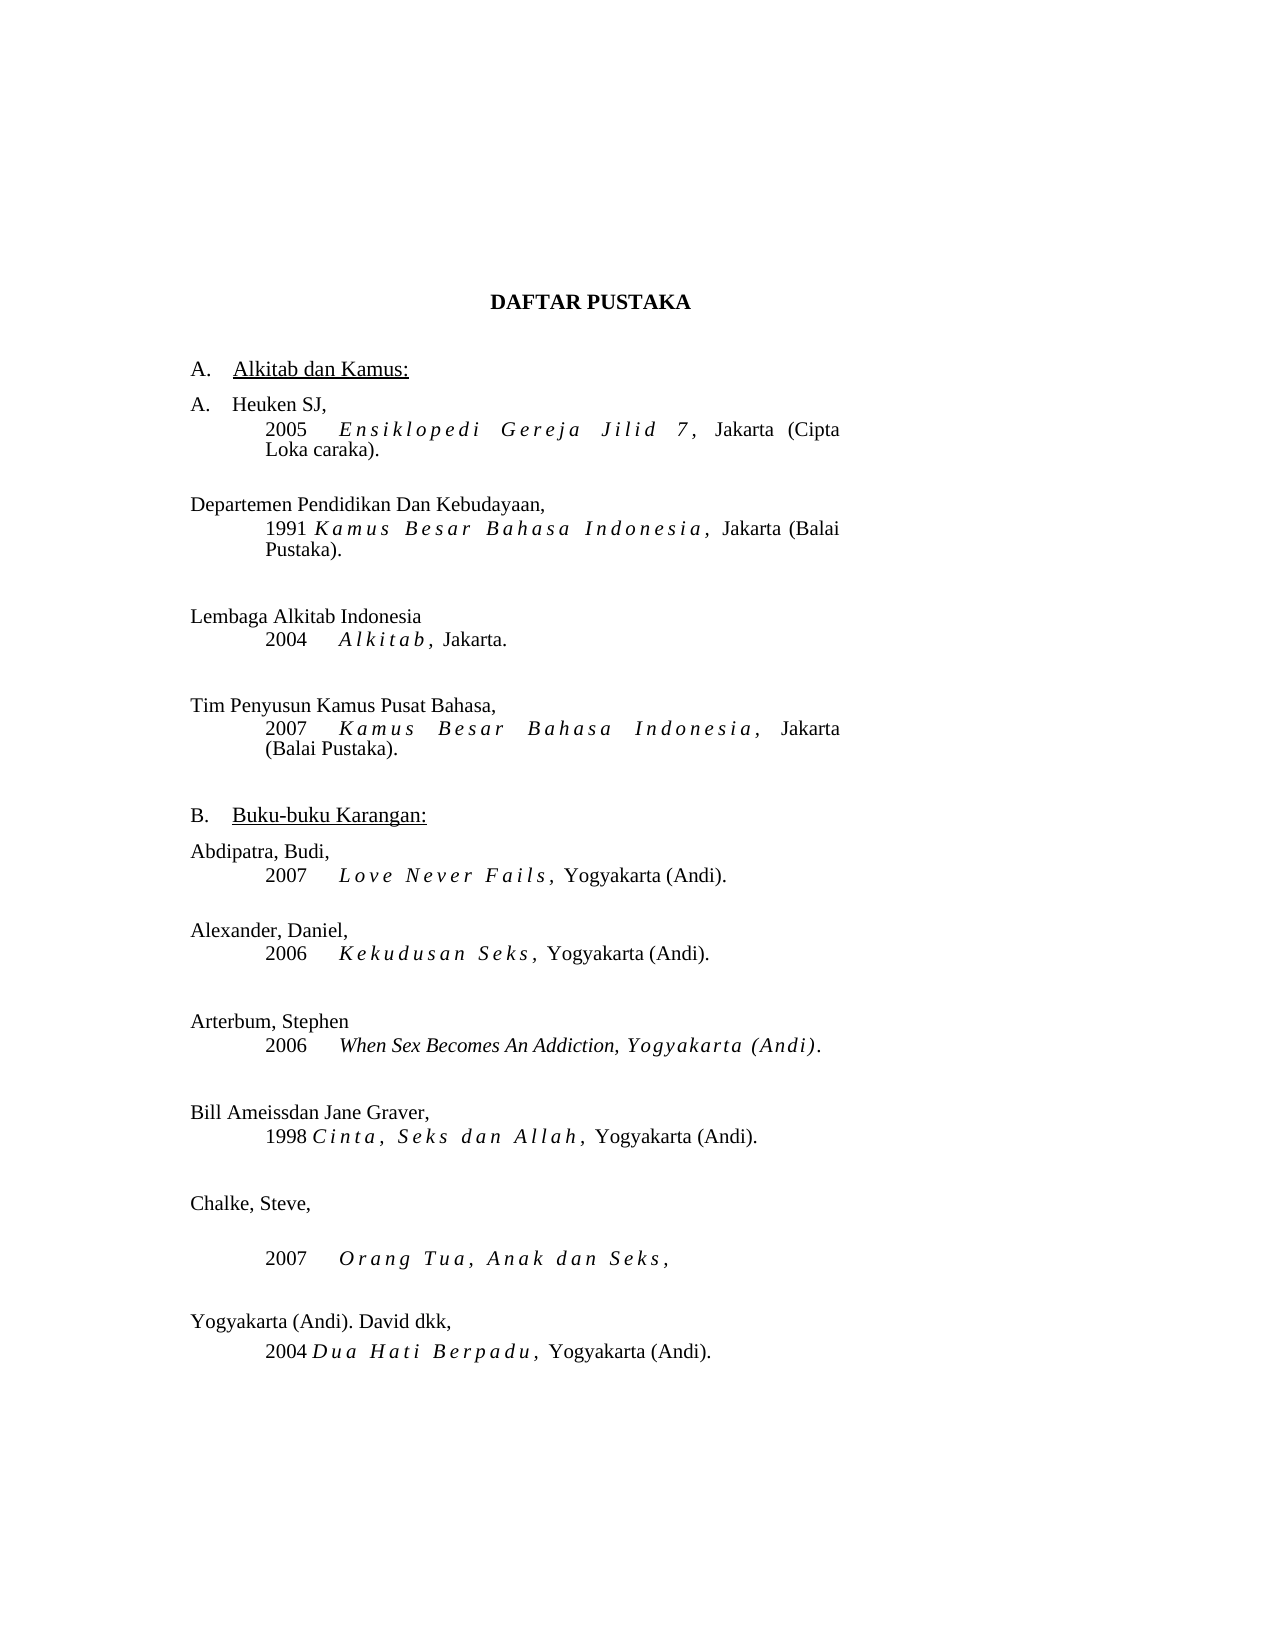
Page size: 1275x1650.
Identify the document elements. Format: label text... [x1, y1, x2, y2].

list Ensiklopedi Gereja Jilid 7, Jakarta (Cipta Loka caraka). [265, 419, 840, 461]
list Love Never Fails, Yogyakarta (Andi). [265, 865, 840, 886]
list When Sex Becomes An Addiction, Yogyakarta (Andi). [265, 1036, 840, 1057]
text 1991 Kamus Besar Bahasa Indonesia, Jakarta (Balai Pustaka). [265, 519, 840, 560]
text Departemen Pendidikan Dan Kebudayaan, [190, 495, 840, 516]
text Alexander, Daniel, [190, 920, 840, 941]
text Chalke, Steve, [190, 1194, 840, 1214]
text DAFTAR PUSTAKA [490, 292, 840, 314]
text Abdipatra, Budi, [190, 842, 840, 863]
list Kekudusan Seks, Yogyakarta (Andi). [265, 944, 840, 965]
text Arterbum, Stephen [190, 1011, 840, 1032]
text Bill Ameissdan Jane Graver, [190, 1102, 840, 1123]
text Tim Penyusun Kamus Pusat Bahasa, [190, 696, 840, 717]
list Buku-buku Karangan: [190, 805, 840, 827]
text 2004 Dua Hati Berpadu, Yogyakarta (Andi). [265, 1342, 840, 1363]
list Alkitab dan Kamus: [190, 358, 840, 380]
text Lembaga Alkitab Indonesia [190, 607, 840, 628]
text 1998 Cinta, Seks dan Allah, Yogyakarta (Andi). [265, 1127, 840, 1148]
list Alkitab, Jakarta. [265, 630, 840, 651]
list Kamus Besar Bahasa Indonesia, Jakarta (Balai Pustaka). [265, 718, 840, 760]
list Heuken SJ, [190, 395, 840, 416]
list Orang Tua, Anak dan Seks, Yogyakarta (Andi). David dkk, [190, 1214, 757, 1342]
